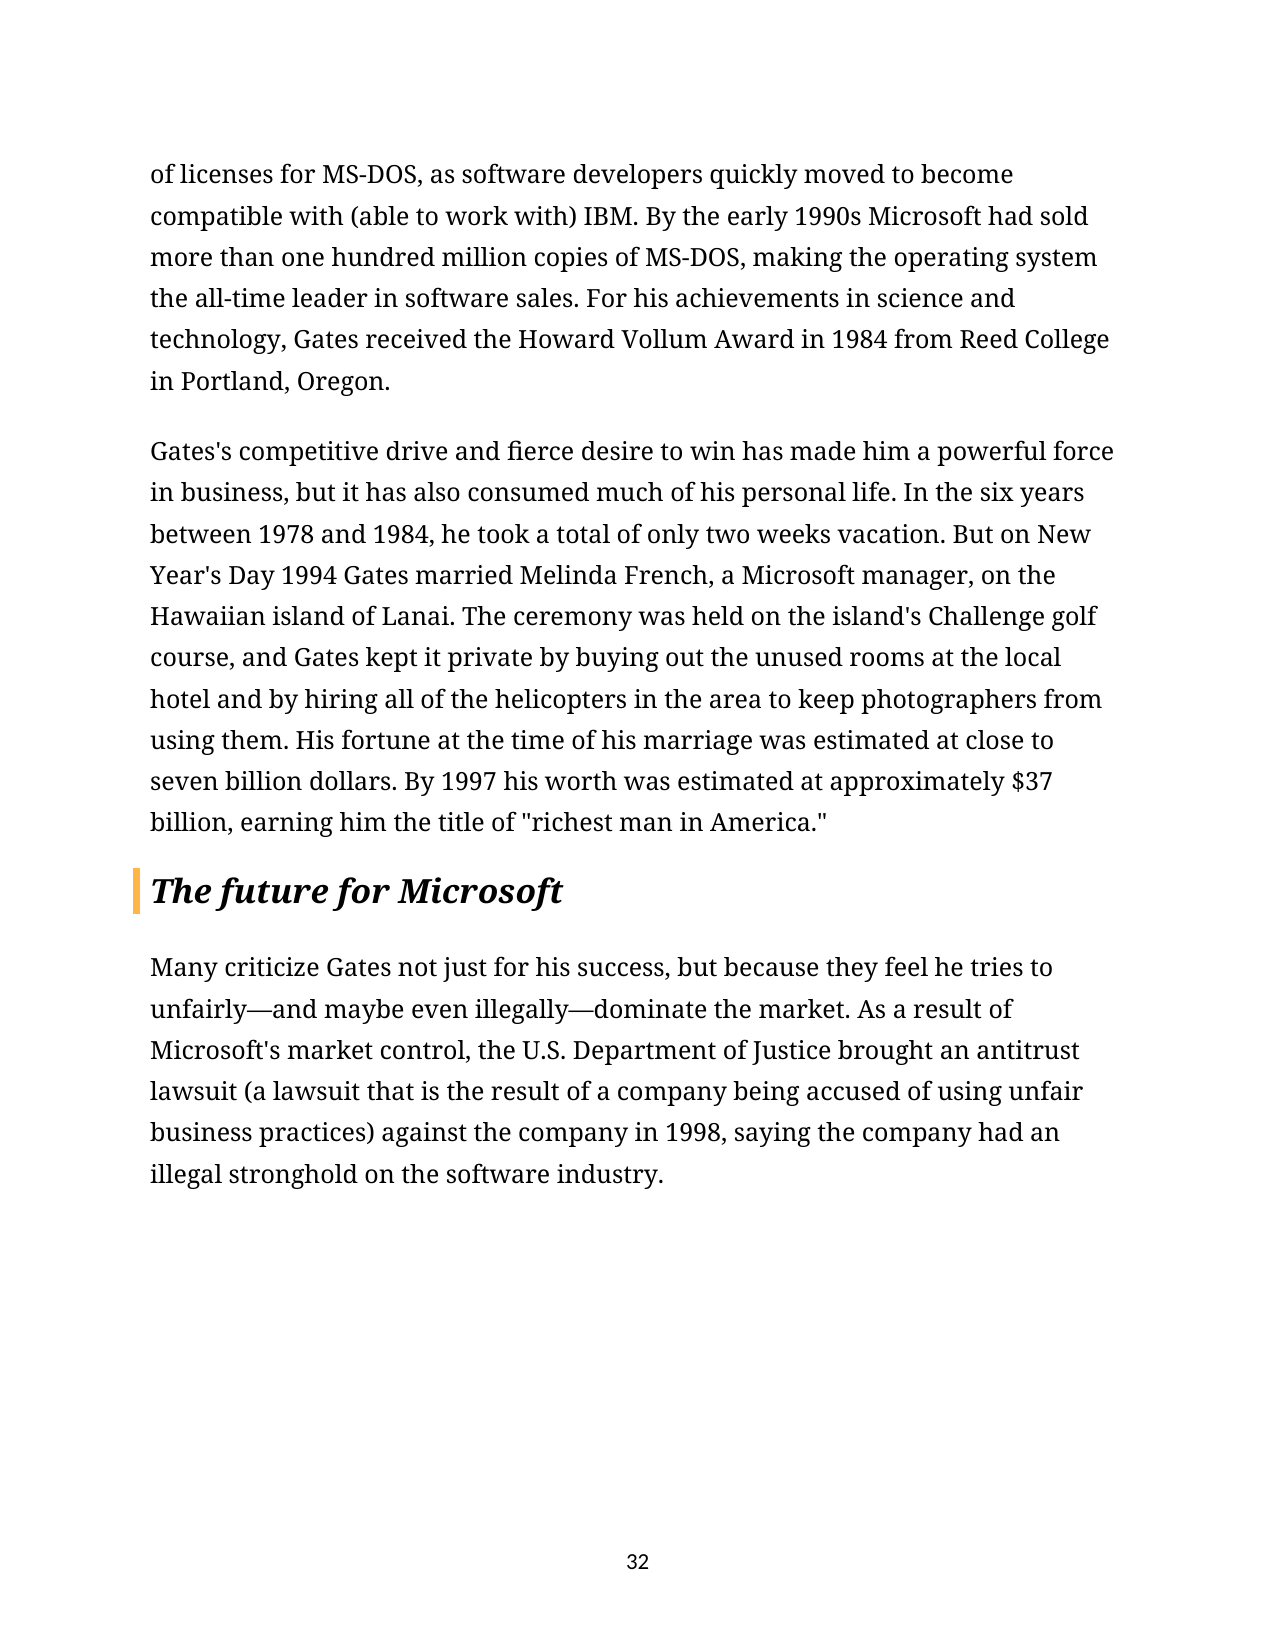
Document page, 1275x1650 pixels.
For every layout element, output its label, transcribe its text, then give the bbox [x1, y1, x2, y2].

text Many criticize Gates not just for his success, but because they feel he tries to unfairly—and maybe even illegally—dominate the market. As a result of Microsoft's market control, the U.S. Department of Justice brought an antitrust lawsuit (a lawsuit that is the result of a company being accused of using unfair business practices) against the company in 1998, saying the company had an illegal stronghold on the software industry. [150, 943, 1125, 1190]
text The future for Microsoft [140, 868, 1125, 914]
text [150, 150, 1125, 397]
text Gates's competitive drive and fierce desire to win has made him a powerful force in business, but it has also consumed much of his personal life. In the six years between 1978 and 1984, he took a total of only two weeks vacation. But on New Year's Day 1994 Gates married Melinda French, a Microsoft manager, on the Hawaiian island of Lanai. The ceremony was held on the island's Challenge golf course, and Gates kept it private by buying out the unused rooms at the local hotel and by hiring all of the helicopters in the area to keep photographers from using them. His fortune at the time of his marriage was estimated at close to seven billion dollars. By 1997 his worth was estimated at approximately $37 billion, earning him the title of "richest man in America." [150, 427, 1125, 839]
